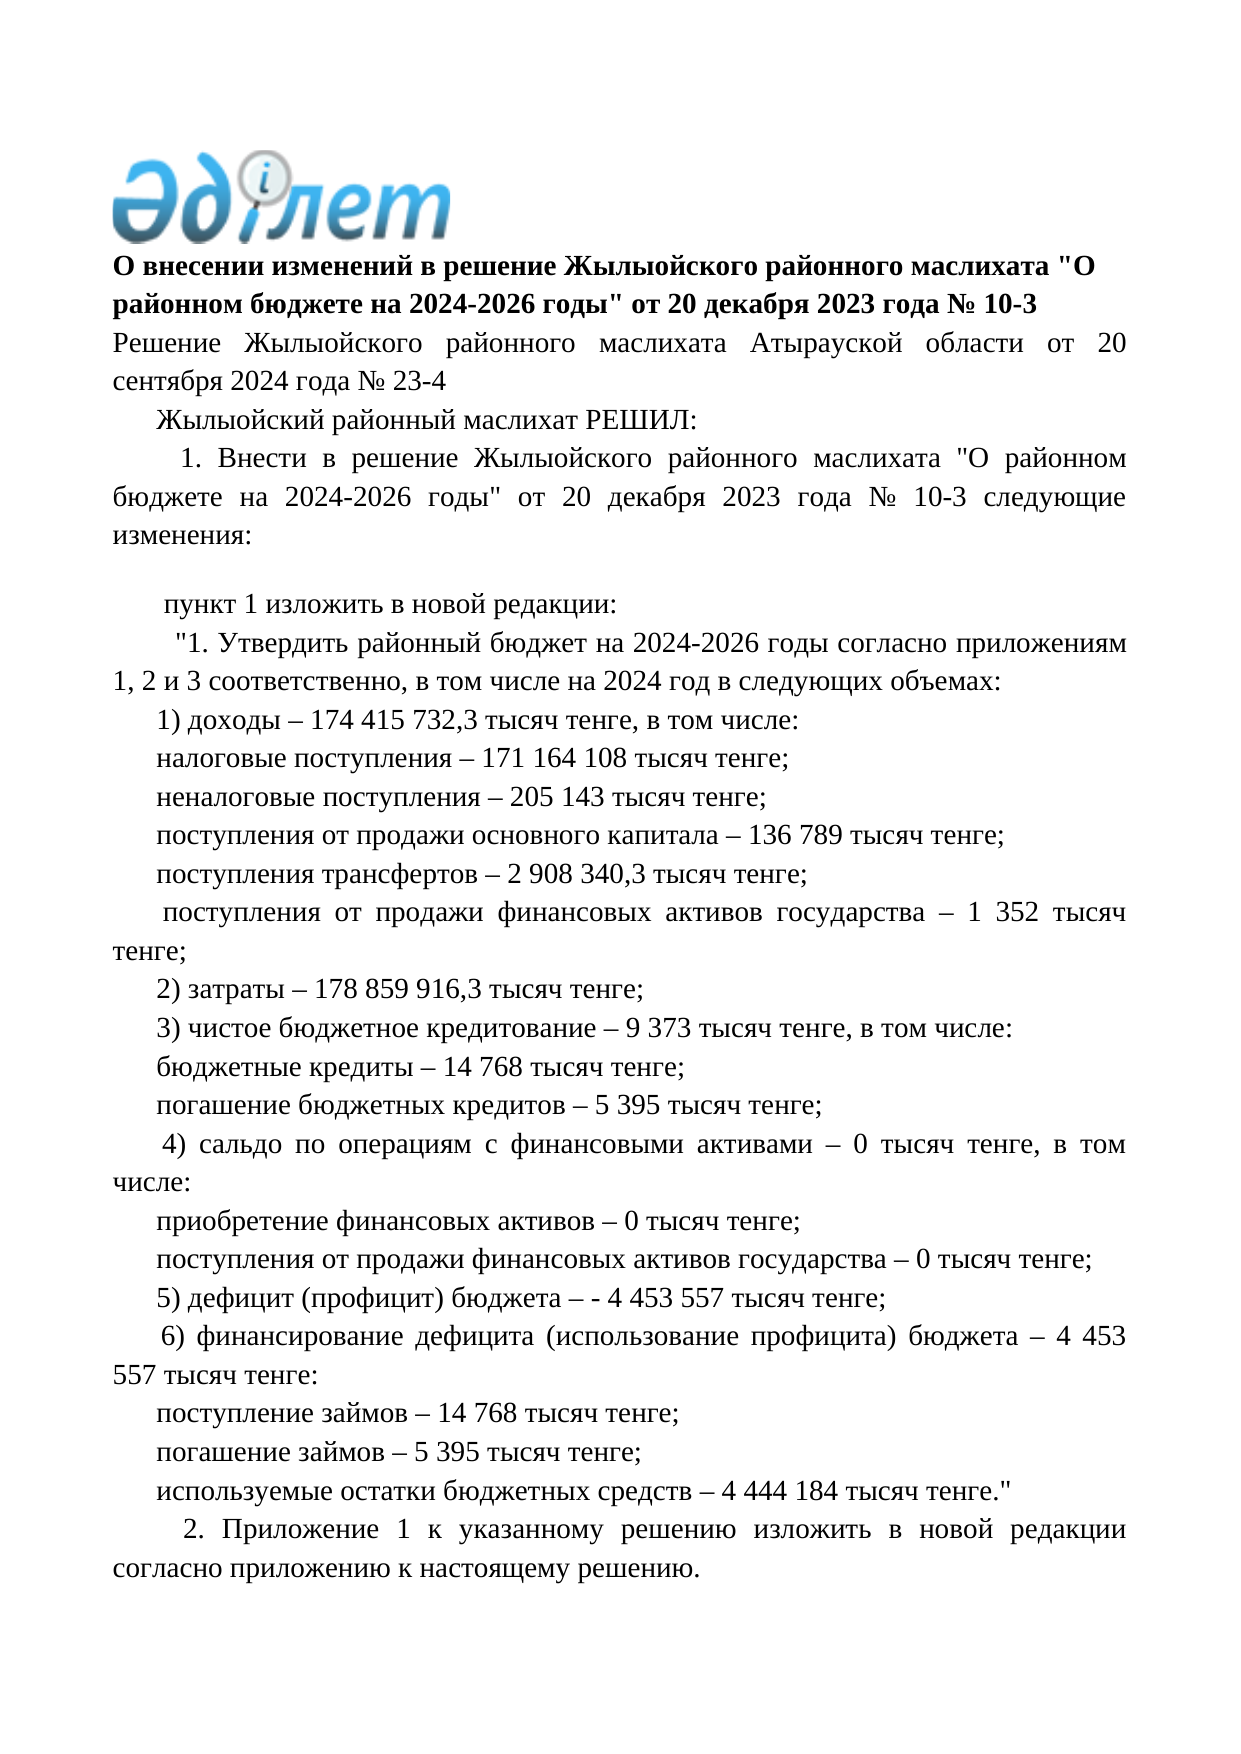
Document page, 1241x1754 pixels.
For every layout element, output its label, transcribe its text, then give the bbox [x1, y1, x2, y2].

text 3) чистое бюджетное кредитование – 9 373 тысяч тенге, в том числе: [112, 1010, 1128, 1044]
text 2. Приложение 1 к указанному решению изложить в новой редакции согласно приложению к настоящему решению. [112, 1511, 1128, 1583]
text "1. Утвердить районный бюджет на 2024-2026 годы согласно приложениям 1, 2 и 3 соответственно, в том числе на 2024 год в следующих объемах: [112, 625, 1128, 697]
text поступление займов – 14 768 тысяч тенге; [112, 1396, 1128, 1429]
text поступления от продажи финансовых активов государства – 0 тысяч тенге; [112, 1241, 1128, 1275]
text налоговые поступления – 171 164 108 тысяч тенге; [112, 740, 1128, 774]
text неналоговые поступления – 205 143 тысяч тенге; [112, 779, 1128, 812]
text погашение бюджетных кредитов – 5 395 тысяч тенге; [112, 1087, 1128, 1121]
text 1. Внести в решение Жылыойского районного маслихата "О районном бюджете на 2024-2026 годы" от 20 декабря 2023 года № 10-3 следующие изменения: [112, 440, 1128, 551]
picture [112, 150, 451, 244]
text используемые остатки бюджетных средств – 4 444 184 тысяч тенге." [112, 1473, 1128, 1506]
text О внесении изменений в решение Жылыойского районного маслихата "О районном бюджете на 2024-2026 годы" от 20 декабря 2023 года № 10-3 [112, 248, 1128, 320]
text Жылыойский районный маслихат РЕШИЛ: [112, 402, 1128, 435]
text поступления трансфертов – 2 908 340,3 тысяч тенге; [112, 856, 1128, 889]
text приобретение финансовых активов – 0 тысяч тенге; [112, 1203, 1128, 1236]
text 5) дефицит (профицит) бюджета – - 4 453 557 тысяч тенге; [112, 1280, 1128, 1313]
text бюджетные кредиты – 14 768 тысяч тенге; [112, 1049, 1128, 1082]
text 1) доходы – 174 415 732,3 тысяч тенге, в том числе: [112, 702, 1128, 735]
text 4) сальдо по операциям с финансовыми активами – 0 тысяч тенге, в том числе: [112, 1126, 1128, 1198]
text Решение Жылыойского районного маслихата Атырауской области от 20 сентября 2024 года № 23-4 [112, 325, 1128, 397]
text погашение займов – 5 395 тысяч тенге; [112, 1434, 1128, 1468]
text пункт 1 изложить в новой редакции: [112, 586, 1128, 620]
text поступления от продажи основного капитала – 136 789 тысяч тенге; [112, 817, 1128, 851]
text 6) финансирование дефицита (использование профицита) бюджета – 4 453 557 тысяч тенге: [112, 1318, 1128, 1391]
text поступления от продажи финансовых активов государства – 1 352 тысяч тенге; [112, 894, 1128, 967]
text 2) затраты – 178 859 916,3 тысяч тенге; [112, 972, 1128, 1005]
